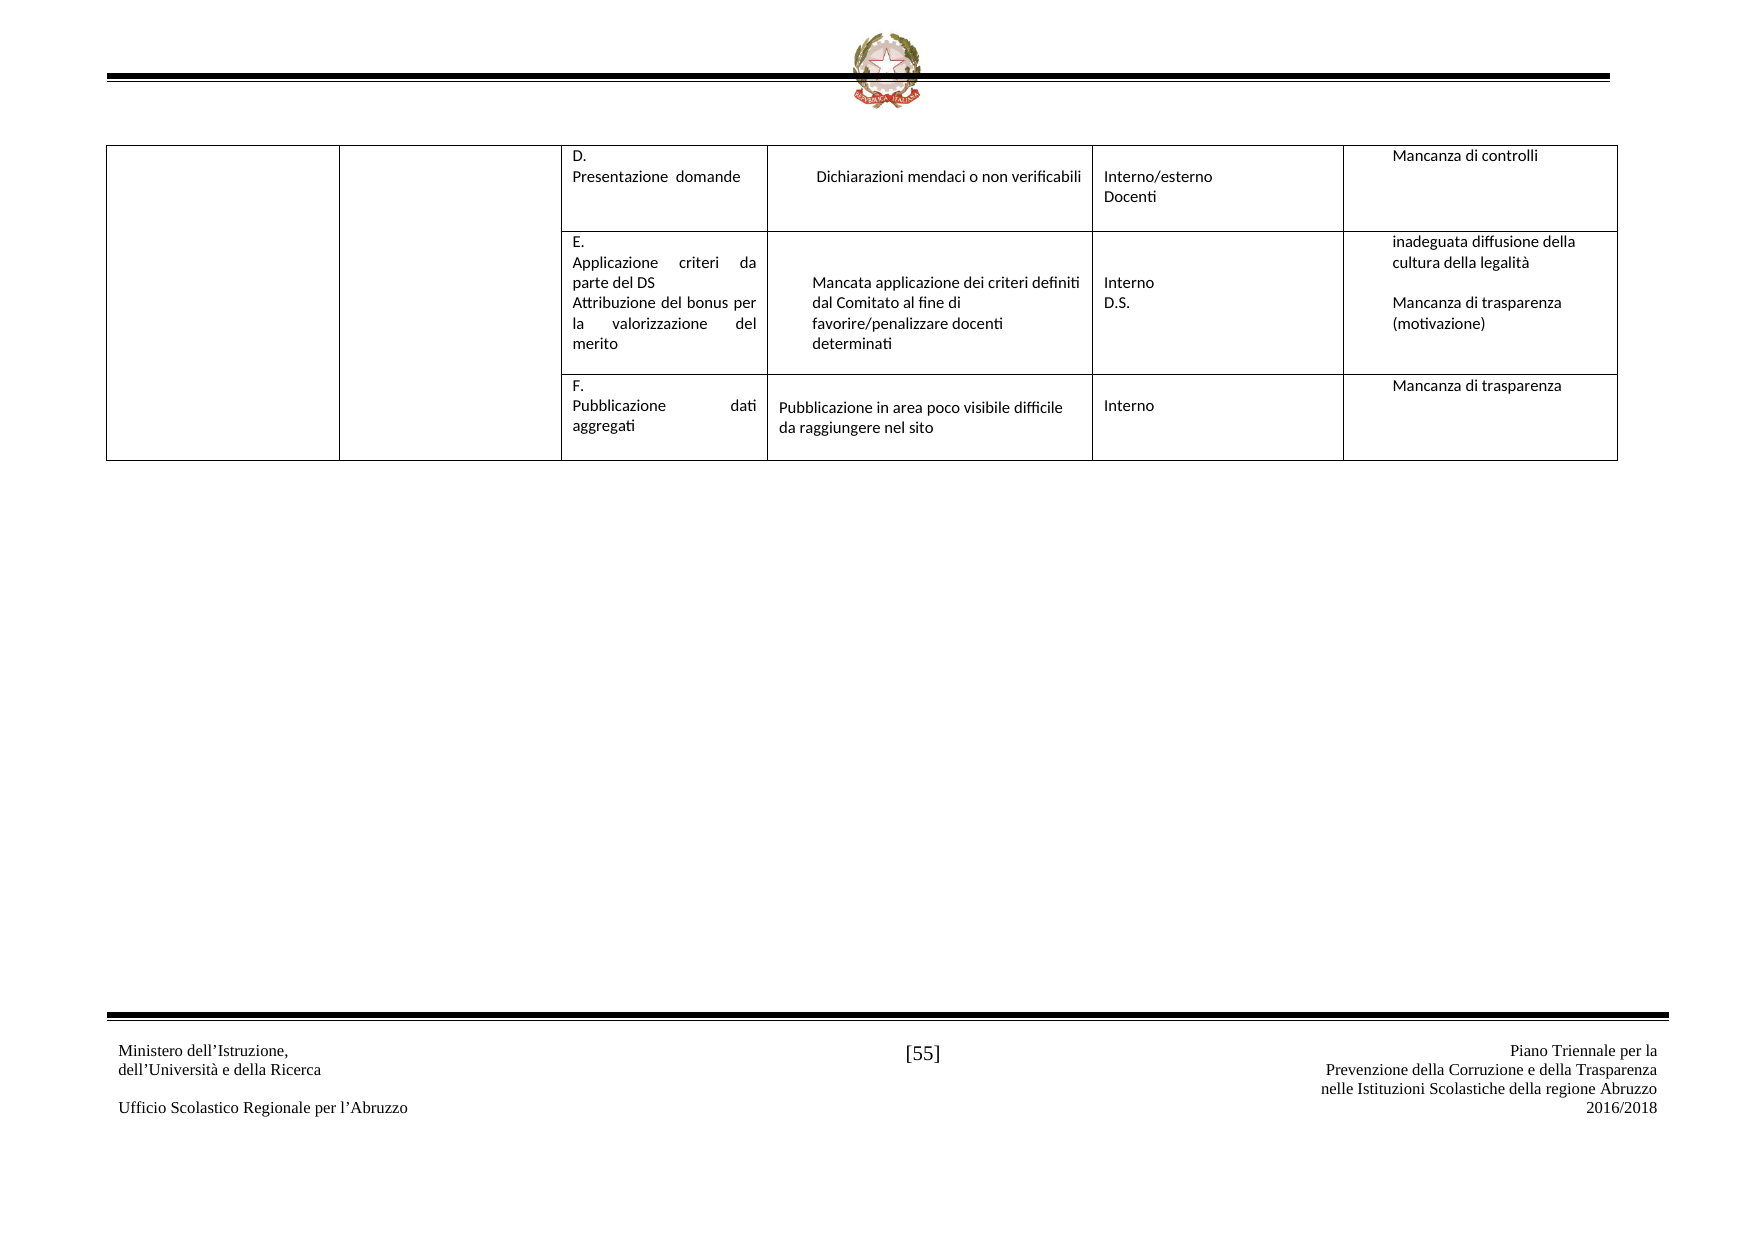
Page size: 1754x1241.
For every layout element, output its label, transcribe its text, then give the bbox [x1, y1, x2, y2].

table_cell Mancanza di controlli [1344, 146, 1617, 231]
table_cell Dichiarazioni mendaci o non verificabili [768, 146, 1092, 231]
table_cell inadeguata diffusione della cultura della legalità Mancanza di trasparenza (motivazione) [1344, 232, 1617, 374]
table_cell Interno [1093, 375, 1343, 460]
table_cell Interno/esterno Docenti [1093, 146, 1343, 231]
table_cell Pubblicazione in area poco visibile difficile da raggiungere nel sito [768, 375, 1092, 460]
table_cell F. Pubblicazione dati aggregati [562, 375, 767, 460]
picture [850, 82, 925, 112]
table_cell Mancanza di trasparenza [1344, 375, 1617, 460]
table_cell Mancata applicazione dei criteri definiti dal Comitato al fine di favorire/penalizzare docenti determinati [768, 232, 1092, 374]
table_cell D. Presentazione domande [562, 146, 767, 231]
table_cell Interno D.S. [1093, 232, 1343, 374]
table_cell E. Applicazione criteri da parte del DS Attribuzione del bonus per la valorizzazione del merito [562, 232, 767, 374]
picture [850, 29, 925, 73]
